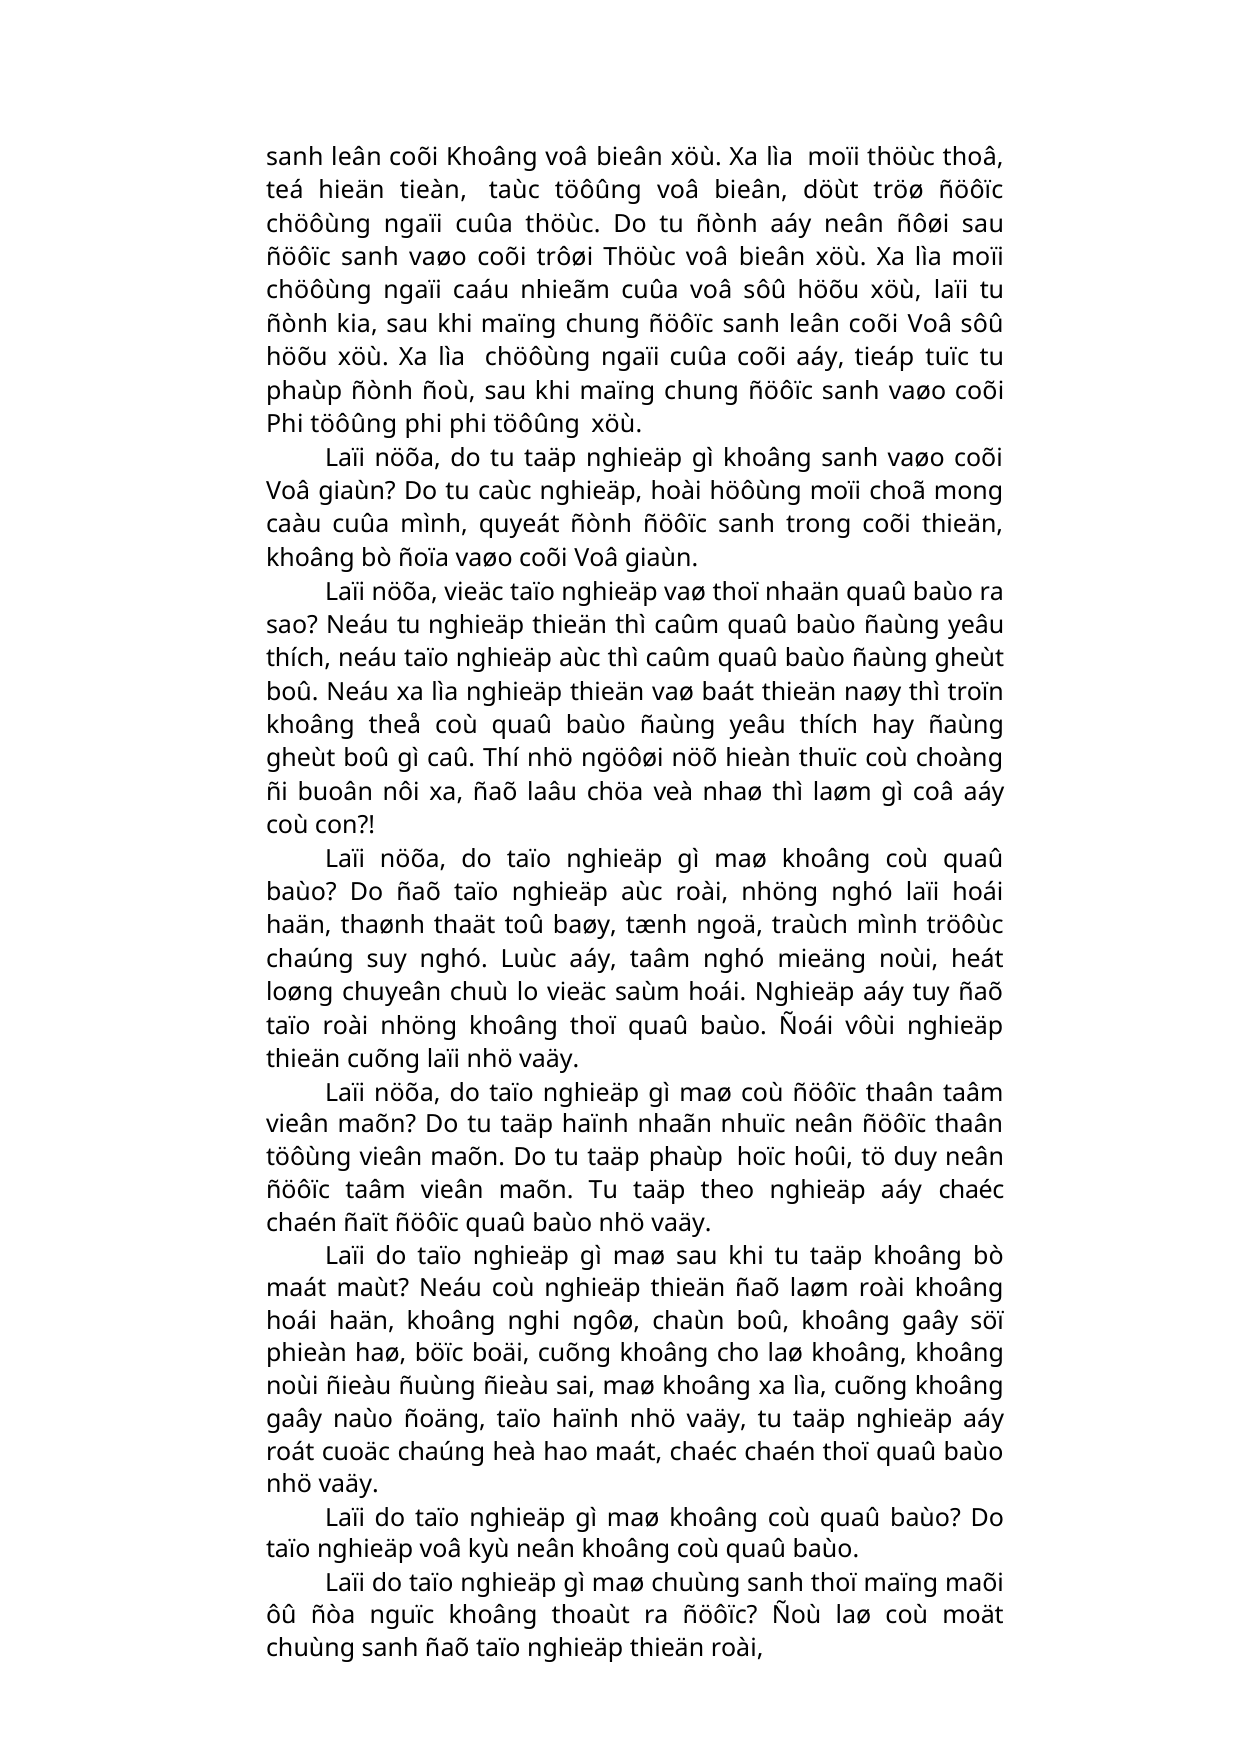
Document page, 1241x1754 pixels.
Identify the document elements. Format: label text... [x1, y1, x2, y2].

text Laïi nöõa, vieäc taïo nghieäp vaø thoï nhaän quaû baùo ra sao? Neáu tu nghieäp thieän thì caûm quaû baùo ñaùng yeâu thích, neáu taïo nghieäp aùc thì caûm quaû baùo ñaùng gheùt boû. Neáu xa lìa nghieäp thieän vaø baát thieän naøy thì troïn khoâng theå coù quaû baùo ñaùng yeâu thích hay ñaùng gheùt boû gì caû. Thí nhö ngöôøi nöõ hieàn thuïc coù choàng ñi buoân nôi xa, ñaõ laâu chöa veà nhaø thì laøm gì coâ aáy coù con?! [266, 573, 1004, 841]
text sanh leân coõi Khoâng voâ bieân xöù. Xa lìa moïi thöùc thoâ, teá hieän tieàn, taùc töôûng voâ bieân, döùt tröø ñöôïc chöôùng ngaïi cuûa thöùc. Do tu ñònh aáy neân ñôøi sau ñöôïc sanh vaøo coõi trôøi Thöùc voâ bieân xöù. Xa lìa moïi chöôùng ngaïi caáu nhieãm cuûa voâ sôû höõu xöù, laïi tu ñònh kia, sau khi maïng chung ñöôïc sanh leân coõi Voâ sôû höõu xöù. Xa lìa chöôùng ngaïi cuûa coõi aáy, tieáp tuïc tu phaùp ñònh ñoù, sau khi maïng chung ñöôïc sanh vaøo coõi Phi töôûng phi phi töôûng xöù. [266, 139, 1004, 440]
text Laïi do taïo nghieäp gì maø khoâng coù quaû baùo? Do taïo nghieäp voâ kyù neân khoâng coù quaû baùo. [266, 1500, 1004, 1565]
text Laïi nöõa, do taïo nghieäp gì maø khoâng coù quaû baùo? Do ñaõ taïo nghieäp aùc roài, nhöng nghó laïi hoái haän, thaønh thaät toû baøy, tænh ngoä, traùch mình tröôùc chaúng suy nghó. Luùc aáy, taâm nghó mieäng noùi, heát loøng chuyeân chuù lo vieäc saùm hoái. Nghieäp aáy tuy ñaõ taïo roài nhöng khoâng thoï quaû baùo. Ñoái vôùi nghieäp thieän cuõng laïi nhö vaäy. [266, 841, 1004, 1075]
text Laïi do taïo nghieäp gì maø chuùng sanh thoï maïng maõi ôû ñòa nguïc khoâng thoaùt ra ñöôïc? Ñoù laø coù moät chuùng sanh ñaõ taïo nghieäp thieän roài, [266, 1565, 1004, 1663]
text Laïi nöõa, do taïo nghieäp gì maø coù ñöôïc thaân taâm vieân maõn? Do tu taäp haïnh nhaãn nhuïc neân ñöôïc thaân töôùng vieân maõn. Do tu taäp phaùp hoïc hoûi, tö duy neân ñöôïc taâm vieân maõn. Tu taäp theo nghieäp aáy chaéc chaén ñaït ñöôïc quaû baùo nhö vaäy. [266, 1075, 1004, 1238]
text Laïi nöõa, do tu taäp nghieäp gì khoâng sanh vaøo coõi Voâ giaùn? Do tu caùc nghieäp, hoài höôùng moïi choã mong caàu cuûa mình, quyeát ñònh ñöôïc sanh trong coõi thieän, khoâng bò ñoïa vaøo coõi Voâ giaùn. [266, 440, 1004, 573]
text Laïi do taïo nghieäp gì maø sau khi tu taäp khoâng bò maát maùt? Neáu coù nghieäp thieän ñaõ laøm roài khoâng hoái haän, khoâng nghi ngôø, chaùn boû, khoâng gaây söï phieàn haø, böïc boäi, cuõng khoâng cho laø khoâng, khoâng noùi ñieàu ñuùng ñieàu sai, maø khoâng xa lìa, cuõng khoâng gaây naùo ñoäng, taïo haïnh nhö vaäy, tu taäp nghieäp aáy roát cuoäc chaúng heà hao maát, chaéc chaén thoï quaû baùo nhö vaäy. [266, 1238, 1004, 1500]
